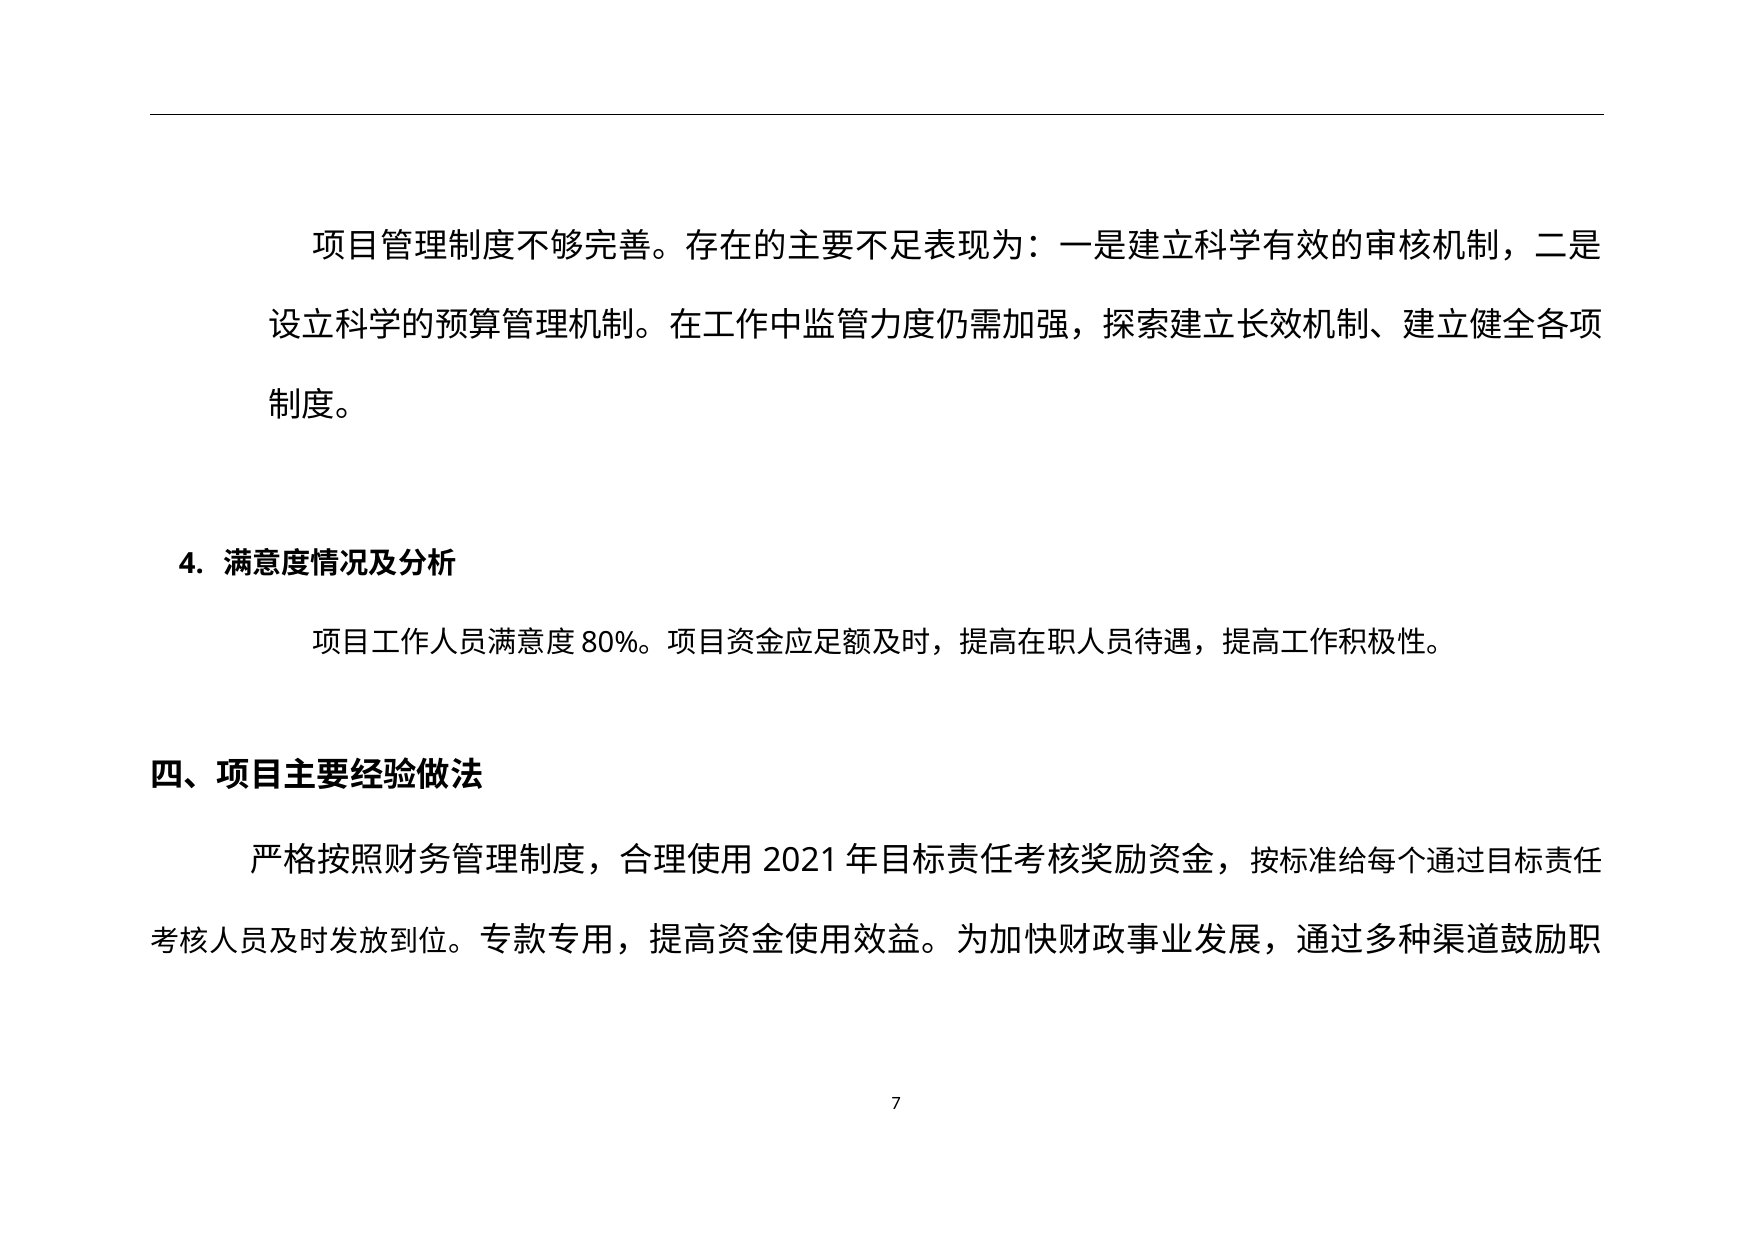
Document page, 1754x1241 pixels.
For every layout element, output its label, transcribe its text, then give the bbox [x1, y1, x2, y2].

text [150, 817, 1604, 976]
text 项目管理制度不够完善。存在的主要不足表现为：一是建立科学有效的审核机制，二是设立科学的预算管理机制。在工作中监管力度仍需加强，探索建立长效机制、建立健全各项制度。 [268, 203, 1604, 441]
text 四、项目主要经验做法 [150, 732, 1604, 811]
list 满意度情况及分析 [179, 521, 1604, 600]
text 项目工作人员满意度80%。项目资金应足额及时，提高在职人员待遇，提高工作积极性。 [253, 600, 1604, 679]
